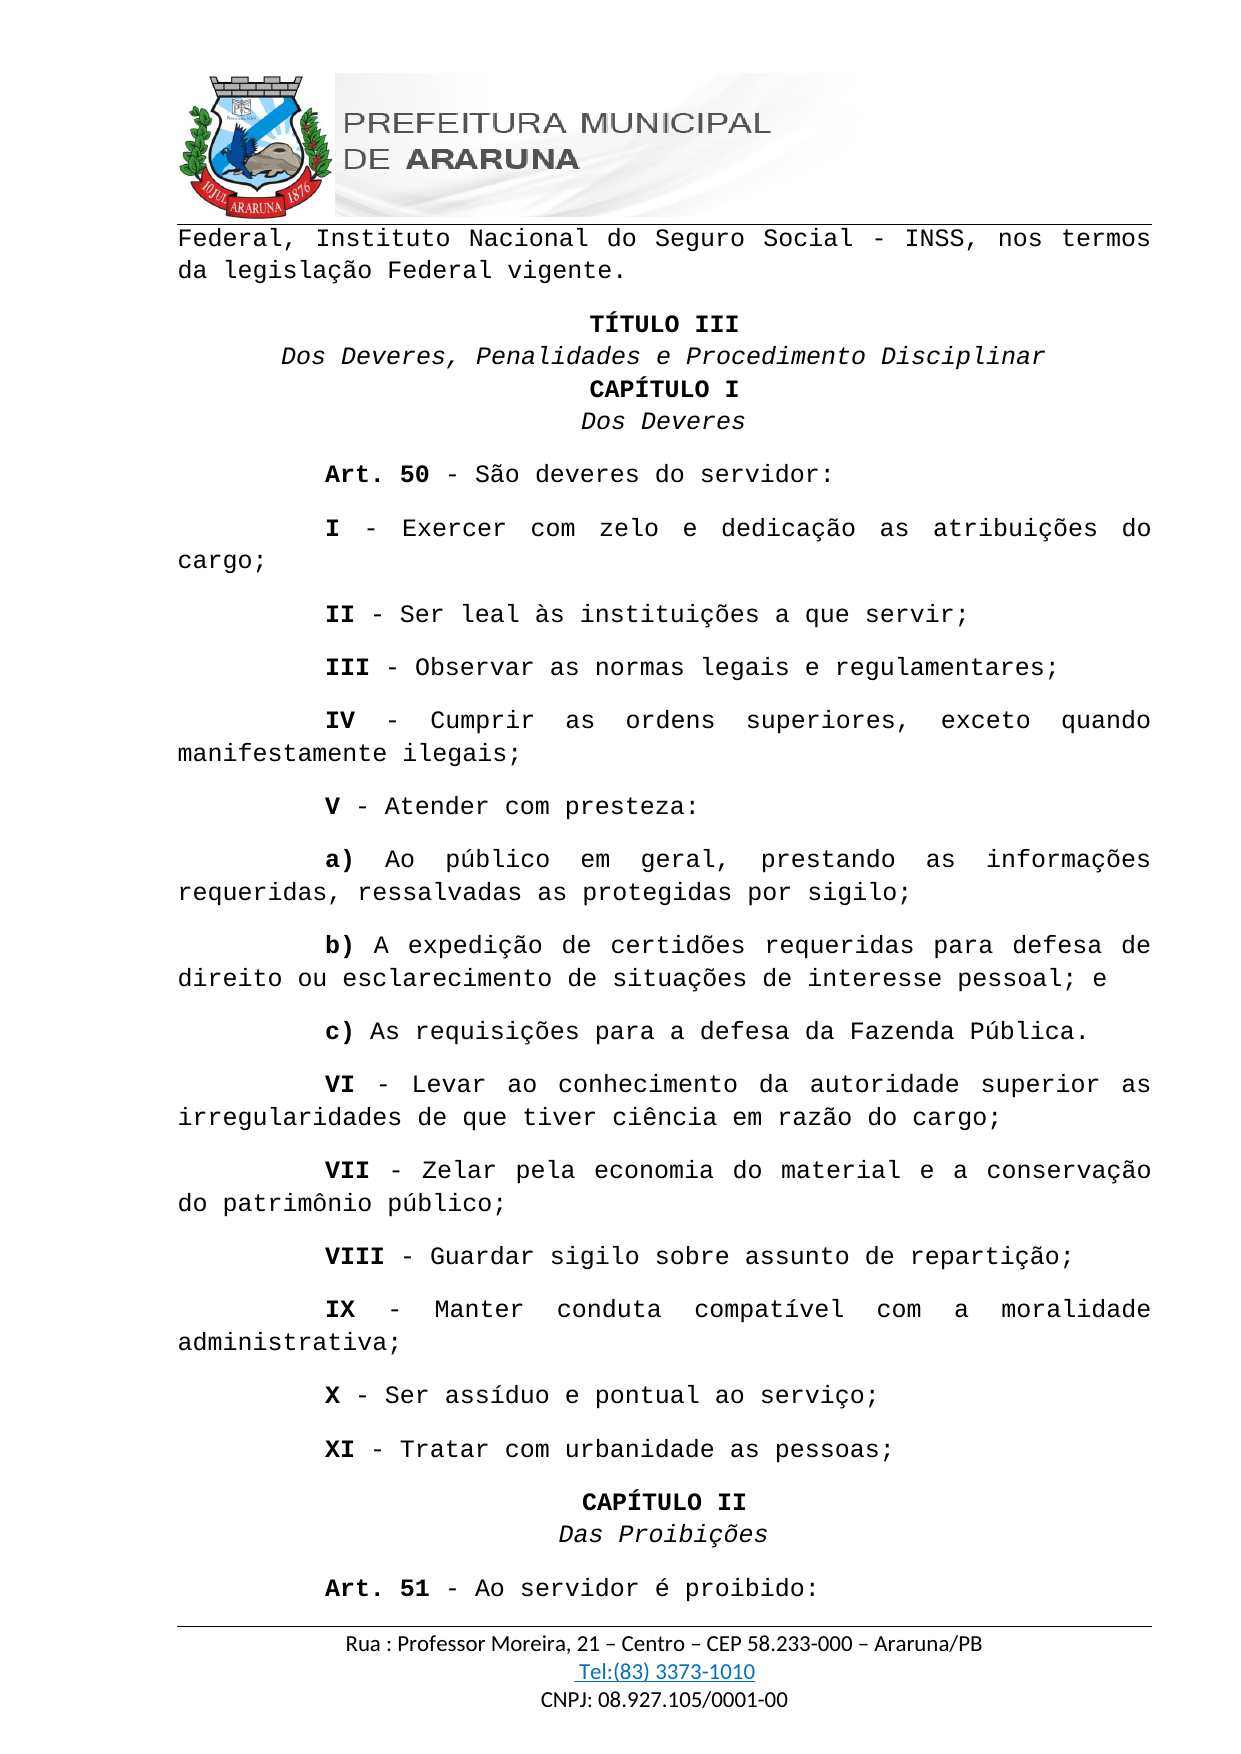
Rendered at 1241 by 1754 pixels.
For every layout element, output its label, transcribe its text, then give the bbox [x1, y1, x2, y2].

text Das Proibições [177, 1522, 1152, 1550]
text IV - Cumprir as ordens superiores, exceto quando manifestamente ilegais; [177, 708, 1152, 769]
text III - Observar as normas legais e regulamentares; [177, 654, 1152, 683]
text Art. 50 - São deveres do servidor: [177, 462, 1152, 490]
text TÍTULO III [177, 311, 1152, 339]
text X - Ser assíduo e pontual ao serviço; [177, 1383, 1152, 1411]
text CAPÍTULO I [177, 376, 1152, 404]
text Dos Deveres, Penalidades e Procedimento Disciplinar [177, 344, 1152, 372]
text c) As requisições para a defesa da Fazenda Pública. [177, 1019, 1152, 1047]
text II - Ser leal às instituições a que servir; [177, 601, 1152, 629]
text VII - Zelar pela economia do material e a conservação do patrimônio público; [177, 1158, 1152, 1219]
text XI - Tratar com urbanidade as pessoas; [177, 1436, 1152, 1464]
text I - Exercer com zelo e dedicação as atribuições do cargo; [177, 515, 1152, 576]
text Dos Deveres [177, 409, 1152, 437]
text VI - Levar ao conhecimento da autoridade superior as irregularidades de que tiver ciência em razão do cargo; [177, 1072, 1152, 1133]
text VIII - Guardar sigilo sobre assunto de repartição; [177, 1244, 1152, 1272]
text IX - Manter conduta compatível com a moralidade administrativa; [177, 1297, 1152, 1358]
picture [177, 73, 956, 223]
text CAPÍTULO II [177, 1489, 1152, 1518]
text Art. 51 - Ao servidor é proibido: [177, 1575, 1152, 1604]
text b) A expedição de certidões requeridas para defesa de direito ou esclarecimento de situações de interesse pessoal; e [177, 933, 1152, 994]
text V - Atender com presteza: [177, 794, 1152, 822]
text a) Ao público em geral, prestando as informações requeridas, ressalvadas as protegidas por sigilo; [177, 847, 1152, 908]
